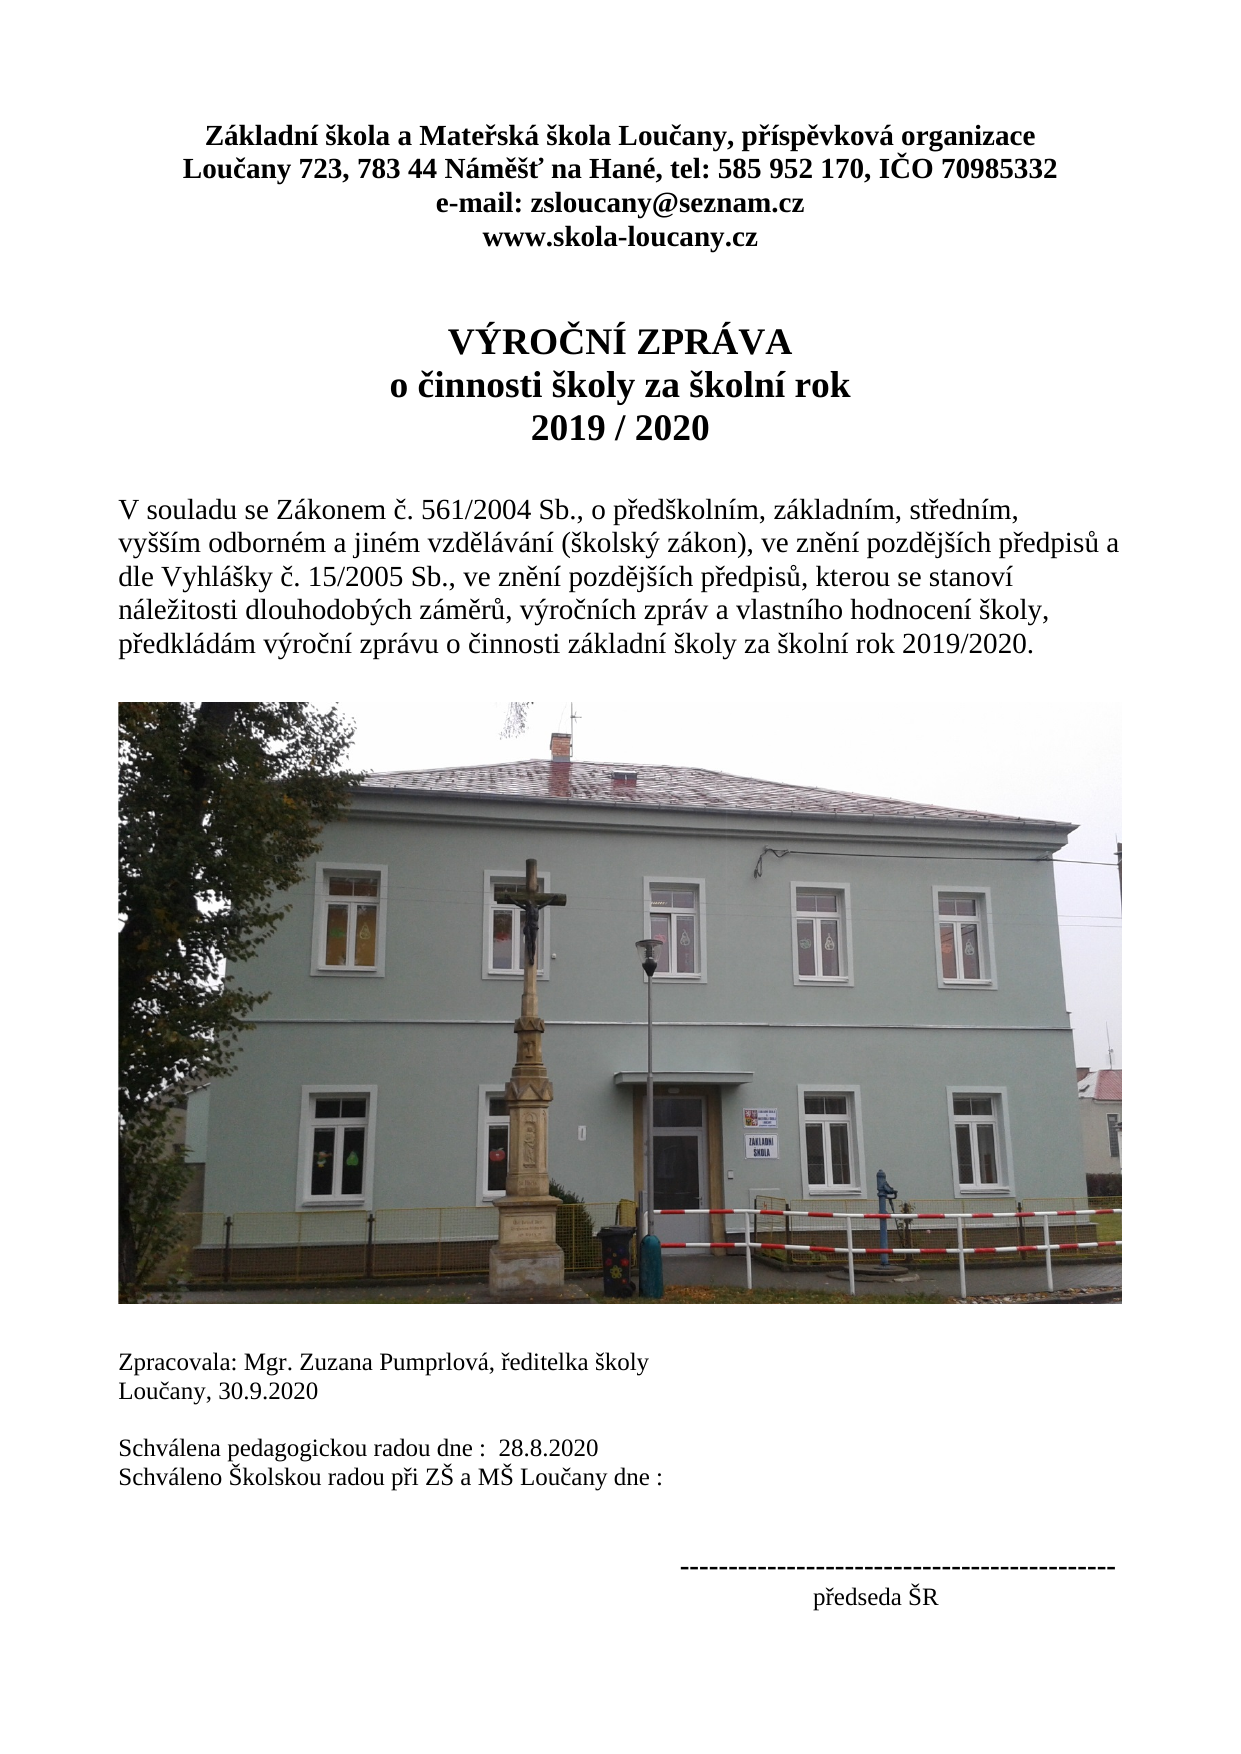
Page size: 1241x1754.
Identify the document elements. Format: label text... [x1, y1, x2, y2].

text o činnosti školy za školní rok [118, 362, 1122, 406]
subtitle Loučany 723, 783 44 Náměšť na Hané, tel: 585 952 170, IČO 70985332 [118, 152, 1122, 185]
text vyšším odborném a jiném vzdělávání (školský zákon), ve znění pozdějších předpisů a dle Vyhlášky č. 15/2005 Sb., ve znění pozdějších předpisů, kterou se stanoví náležitosti dlouhodobých záměrů, výročních zpráv a vlastního hodnocení školy, předkládám výroční zprávu o činnosti základní školy za školní rok 2019/2020. [118, 525, 1122, 659]
text Schváleno Školskou radou při ZŠ a MŠ Loučany dne : [118, 1462, 1122, 1491]
text --------------------------------------------- [118, 1548, 1122, 1582]
text Základní škola a Mateřská škola Loučany, příspěvková organizace [118, 118, 1122, 152]
subtitle VÝROČNÍ ZPRÁVA [118, 319, 1122, 362]
text e-mail: zsloucany@seznam.cz [118, 185, 1122, 219]
text www.skola-loucany.cz [118, 219, 1122, 252]
text Loučany, 30.9.2020 [118, 1376, 1122, 1404]
text Schválena pedagogickou radou dne : 28.8.2020 [118, 1433, 1122, 1462]
text předseda ŠR [118, 1582, 1122, 1611]
subtitle Zpracovala: Mgr. Zuzana Pumprlová, ředitelka školy [118, 1347, 1122, 1376]
text 2019 / 2020 [118, 406, 1122, 449]
picture [118, 702, 1122, 1304]
text V souladu se Zákonem č. 561/2004 Sb., o předškolním, základním, středním, [118, 492, 1122, 525]
